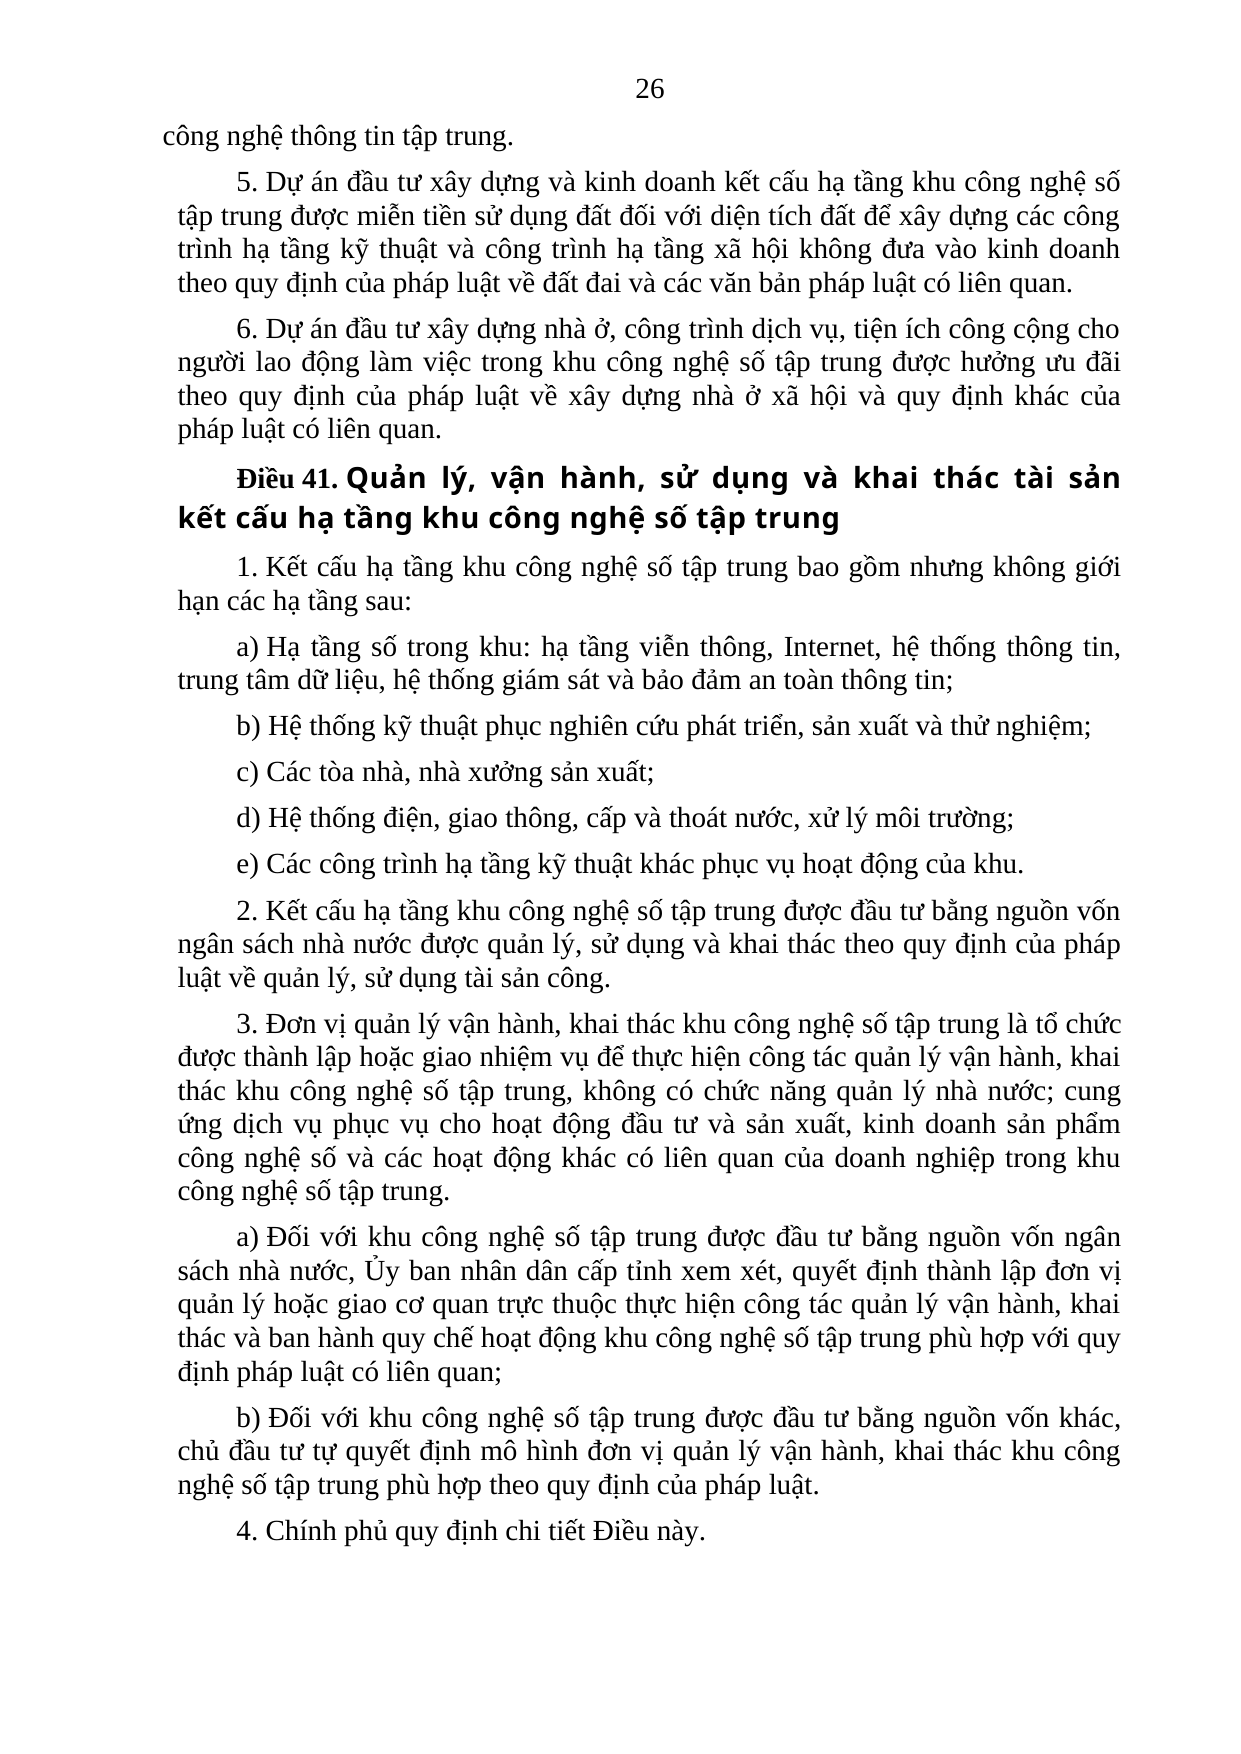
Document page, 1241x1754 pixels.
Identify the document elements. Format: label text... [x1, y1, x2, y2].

text Các công trình hạ tầng kỹ thuật khác phục vụ hoạt động của khu. [177, 847, 1122, 880]
text Hệ thống kỹ thuật phục nghiên cứu phát triển, sản xuất và thử nghiệm; [177, 708, 1122, 742]
text Đối với khu công nghệ số tập trung được đầu tư bằng nguồn vốn khác, chủ đầu tư tự quyết định mô hình đơn vị quản lý vận hành, khai thác khu công nghệ số tập trung phù hợp theo quy định của pháp luật. [177, 1400, 1122, 1500]
text Hạ tầng số trong khu: hạ tầng viễn thông, Internet, hệ thống thông tin, trung tâm dữ liệu, hệ thống giám sát và bảo đảm an toàn thông tin; [177, 629, 1122, 696]
text Đơn vị quản lý vận hành, khai thác khu công nghệ số tập trung là tổ chức được thành lập hoặc giao nhiệm vụ để thực hiện công tác quản lý vận hành, khai thác khu công nghệ số tập trung, không có chức năng quản lý nhà nước; cung ứng dịch vụ phục vụ cho hoạt động đầu tư và sản xuất, kinh doanh sản phẩm công nghệ số và các hoạt động khác có liên quan của doanh nghiệp trong khu công nghệ số tập trung. [177, 1006, 1122, 1207]
text Kết cấu hạ tầng khu công nghệ số tập trung bao gồm nhưng không giới hạn các hạ tầng sau: [177, 549, 1122, 616]
text Dự án đầu tư xây dựng nhà ở, công trình dịch vụ, tiện ích công cộng cho người lao động làm việc trong khu công nghệ số tập trung được hưởng ưu đãi theo quy định của pháp luật về xây dựng nhà ở xã hội và quy định khác của pháp luật có liên quan. [177, 311, 1122, 445]
text Chính phủ quy định chi tiết Điều này. [177, 1513, 1122, 1546]
text Các tòa nhà, nhà xưởng sản xuất; [177, 754, 1122, 788]
text Kết cấu hạ tầng khu công nghệ số tập trung được đầu tư bằng nguồn vốn ngân sách nhà nước được quản lý, sử dụng và khai thác theo quy định của pháp luật về quản lý, sử dụng tài sản công. [177, 893, 1122, 993]
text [162, 118, 1122, 152]
text Đối với khu công nghệ số tập trung được đầu tư bằng nguồn vốn ngân sách nhà nước, Ủy ban nhân dân cấp tỉnh xem xét, quyết định thành lập đơn vị quản lý hoặc giao cơ quan trực thuộc thực hiện công tác quản lý vận hành, khai thác và ban hành quy chế hoạt động khu công nghệ số tập trung phù hợp với quy định pháp luật có liên quan; [177, 1219, 1122, 1387]
text Hệ thống điện, giao thông, cấp và thoát nước, xử lý môi trường; [177, 801, 1122, 834]
text Dự án đầu tư xây dựng và kinh doanh kết cấu hạ tầng khu công nghệ số tập trung được miễn tiền sử dụng đất đối với diện tích đất để xây dựng các công trình hạ tầng kỹ thuật và công trình hạ tầng xã hội không đưa vào kinh doanh theo quy định của pháp luật về đất đai và các văn bản pháp luật có liên quan. [177, 164, 1122, 298]
text Quản lý, vận hành, sử dụng và khai thác tài sản kết cấu hạ tầng khu công nghệ số tập trung [177, 457, 1122, 537]
